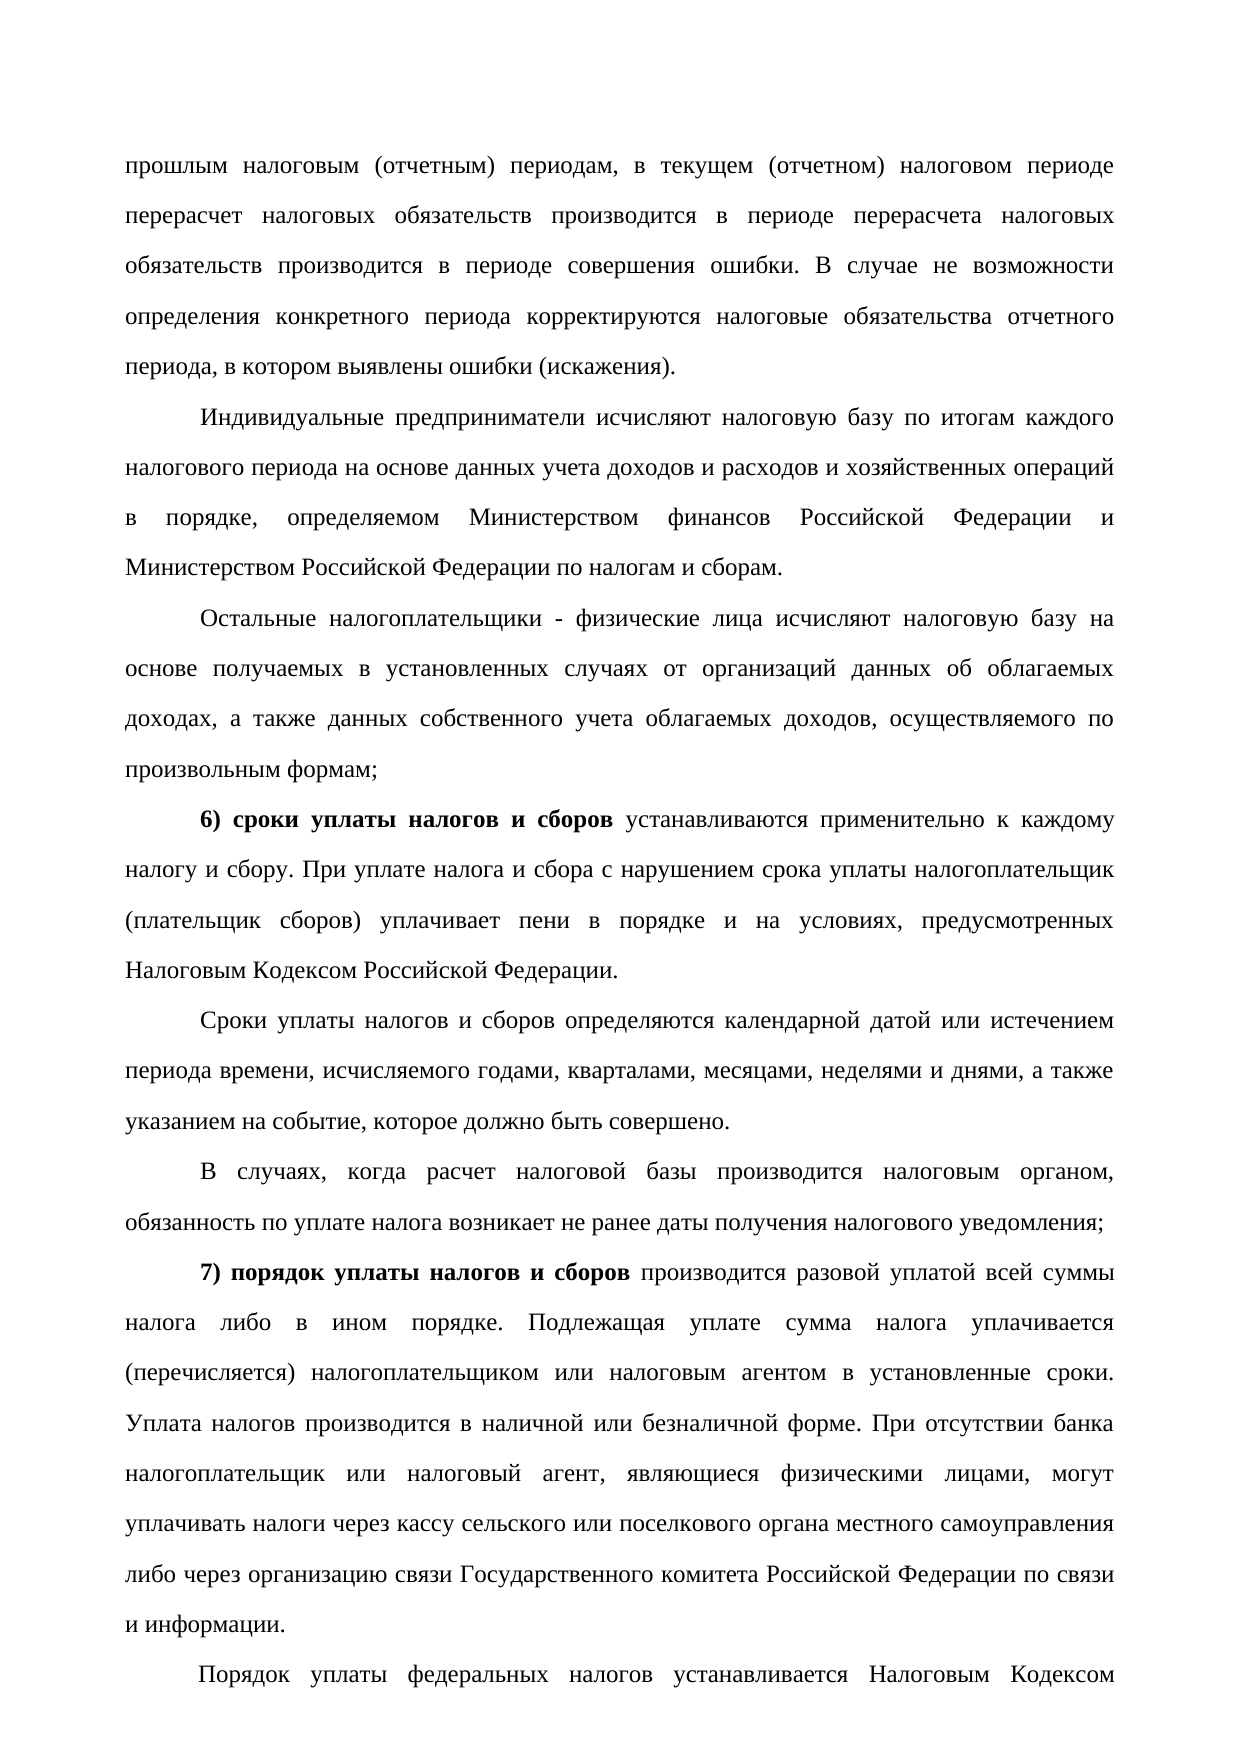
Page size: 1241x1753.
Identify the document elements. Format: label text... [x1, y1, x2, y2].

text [125, 1659, 1115, 1688]
text 6) сроки уплаты налогов и сборов устанавливаются применительно к каждому налогу и сбору. При уплате налога и сбора с нарушением срока уплаты налогоплательщик (плательщик сборов) уплачивает пени в порядке и на условиях, предусмотренных Налоговым Кодексом Российской Федерации. [125, 804, 1115, 984]
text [125, 150, 1115, 380]
text 7) порядок уплаты налогов и сборов производится разовой уплатой всей суммы налога либо в ином порядке. Подлежащая уплате сумма налога уплачивается (перечисляется) налогоплательщиком или налоговым агентом в установленные сроки. Уплата налогов производится в наличной или безналичной форме. При отсутствии банка налогоплательщик или налоговый агент, являющиеся физическими лицами, могут уплачивать налоги через кассу сельского или поселкового органа местного самоуправления либо через организацию связи Государственного комитета Российской Федерации по связи и информации. [125, 1257, 1115, 1638]
text Сроки уплаты налогов и сборов определяются календарной датой или истечением периода времени, исчисляемого годами, кварталами, месяцами, неделями и днями, а также указанием на событие, которое должно быть совершено. [125, 1005, 1115, 1135]
text Индивидуальные предприниматели исчисляют налоговую базу по итогам каждого налогового периода на основе данных учета доходов и расходов и хозяйственных операций в порядке, определяемом Министерством финансов Российской Федерации и Министерством Российской Федерации по налогам и сборам. [125, 402, 1115, 581]
text Остальные налогоплательщики - физические лица исчисляют налоговую базу на основе получаемых в установленных случаях от организаций данных об облагаемых доходах, а также данных собственного учета облагаемых доходов, осуществляемого по произвольным формам; [125, 603, 1115, 782]
text В случаях, когда расчет налоговой базы производится налоговым органом, обязанность по уплате налога возникает не ранее даты получения налогового уведомления; [125, 1156, 1115, 1235]
